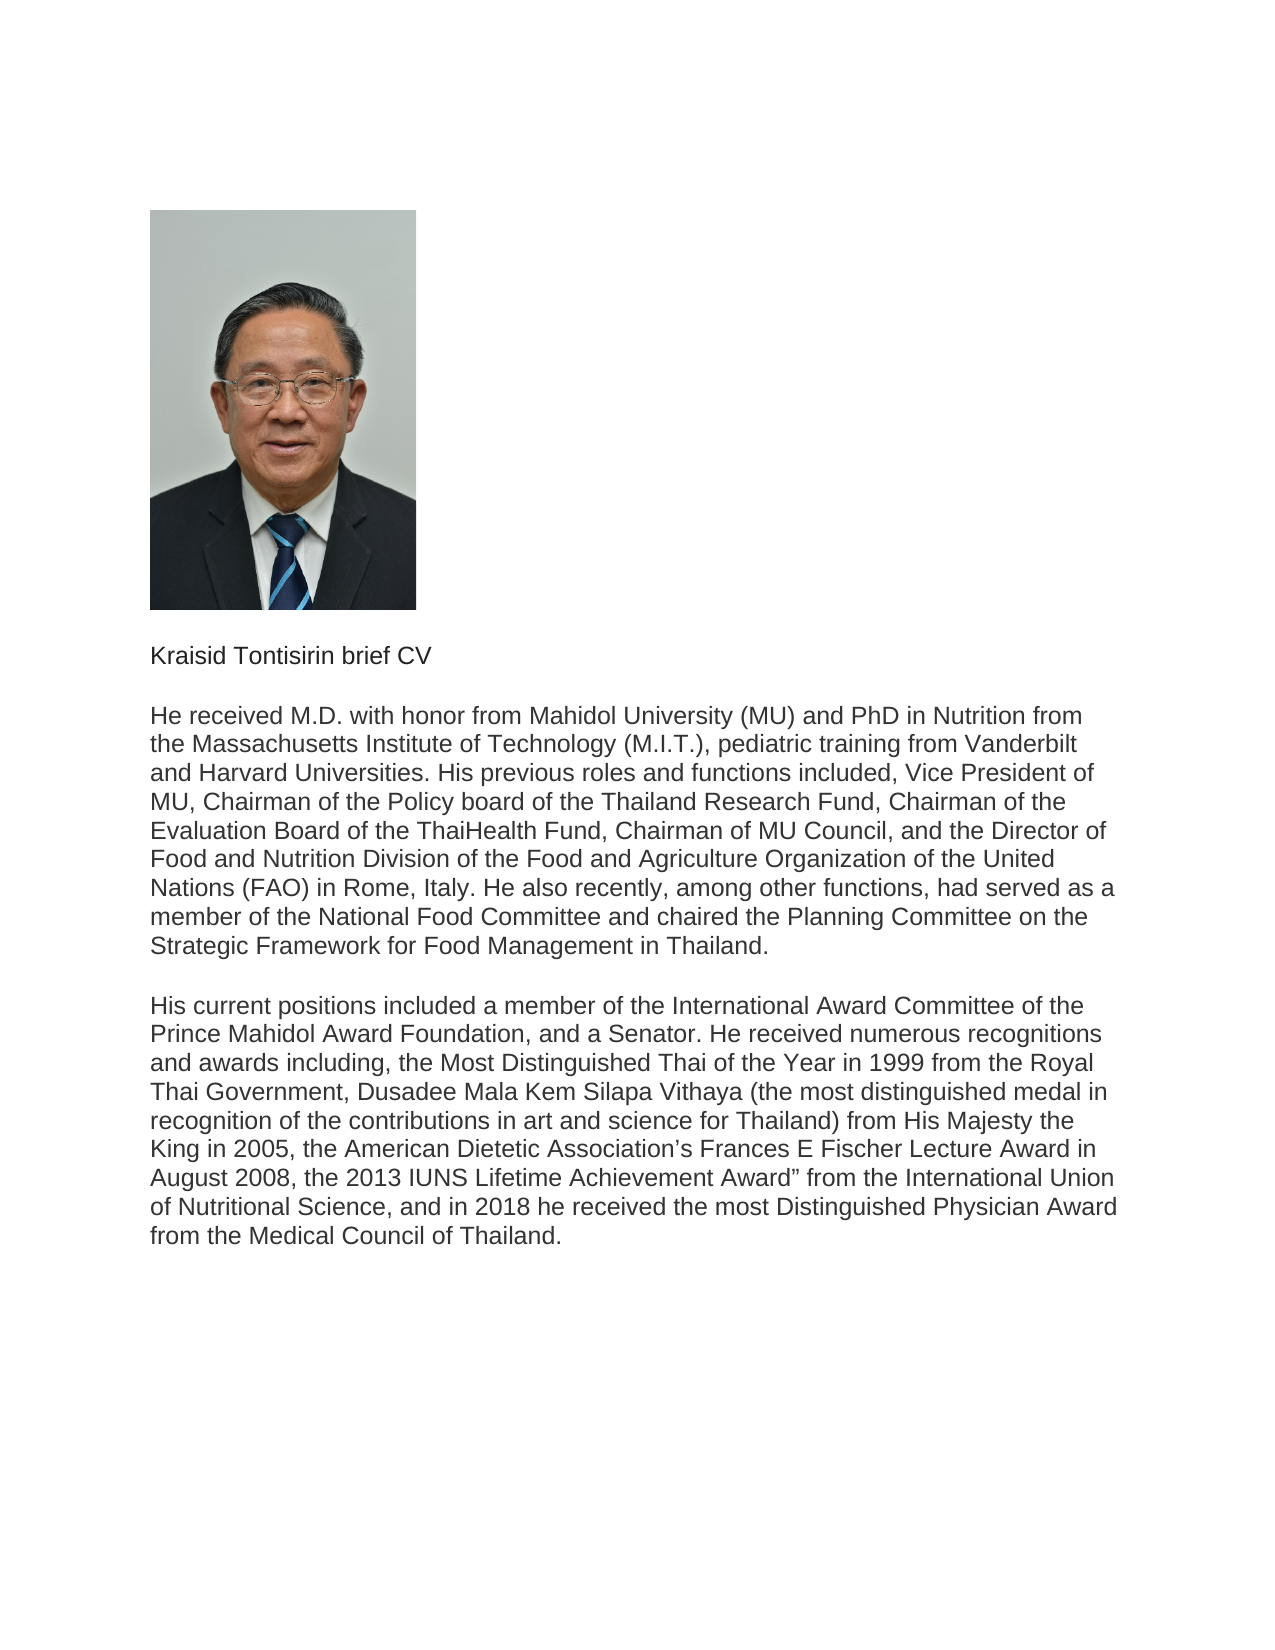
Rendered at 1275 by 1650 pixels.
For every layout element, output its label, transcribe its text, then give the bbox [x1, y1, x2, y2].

text He received M.D. with honor from Mahidol University (MU) and PhD in Nutrition from the Massachusetts Institute of Technology (M.I.T.), pediatric training from Vanderbilt and Harvard Universities. His previous roles and functions included, Vice President of MU, Chairman of the Policy board of the Thailand Research Fund, Chairman of the Evaluation Board of the ThaiHealth Fund, Chairman of MU Council, and the Director of Food and Nutrition Division of the Food and Agriculture Organization of the United Nations (FAO) in Rome, Italy. He also recently, among other functions, had served as a member of the National Food Committee and chaired the Planning Committee on the Strategic Framework for Food Management in Thailand. [150, 701, 1125, 959]
picture [150, 210, 417, 610]
text His current positions included a member of the International Award Committee of the Prince Mahidol Award Foundation, and a Senator. He received numerous recognitions and awards including, the Most Distinguished Thai of the Year in 1999 from the Royal Thai Government, Dusadee Mala Kem Silapa Vithaya (the most distinguished medal in recognition of the contributions in art and science for Thailand) from His Majesty the King in 2005, the American Dietetic Association’s Frances E Fischer Lecture Award in August 2008, the 2013 IUNS Lifetime Achievement Award” from the International Union of Nutritional Science, and in 2018 he received the most Distinguished Physician Award from the Medical Council of Thailand. [150, 991, 1125, 1249]
text Kraisid Tontisirin brief CV [150, 641, 1125, 669]
